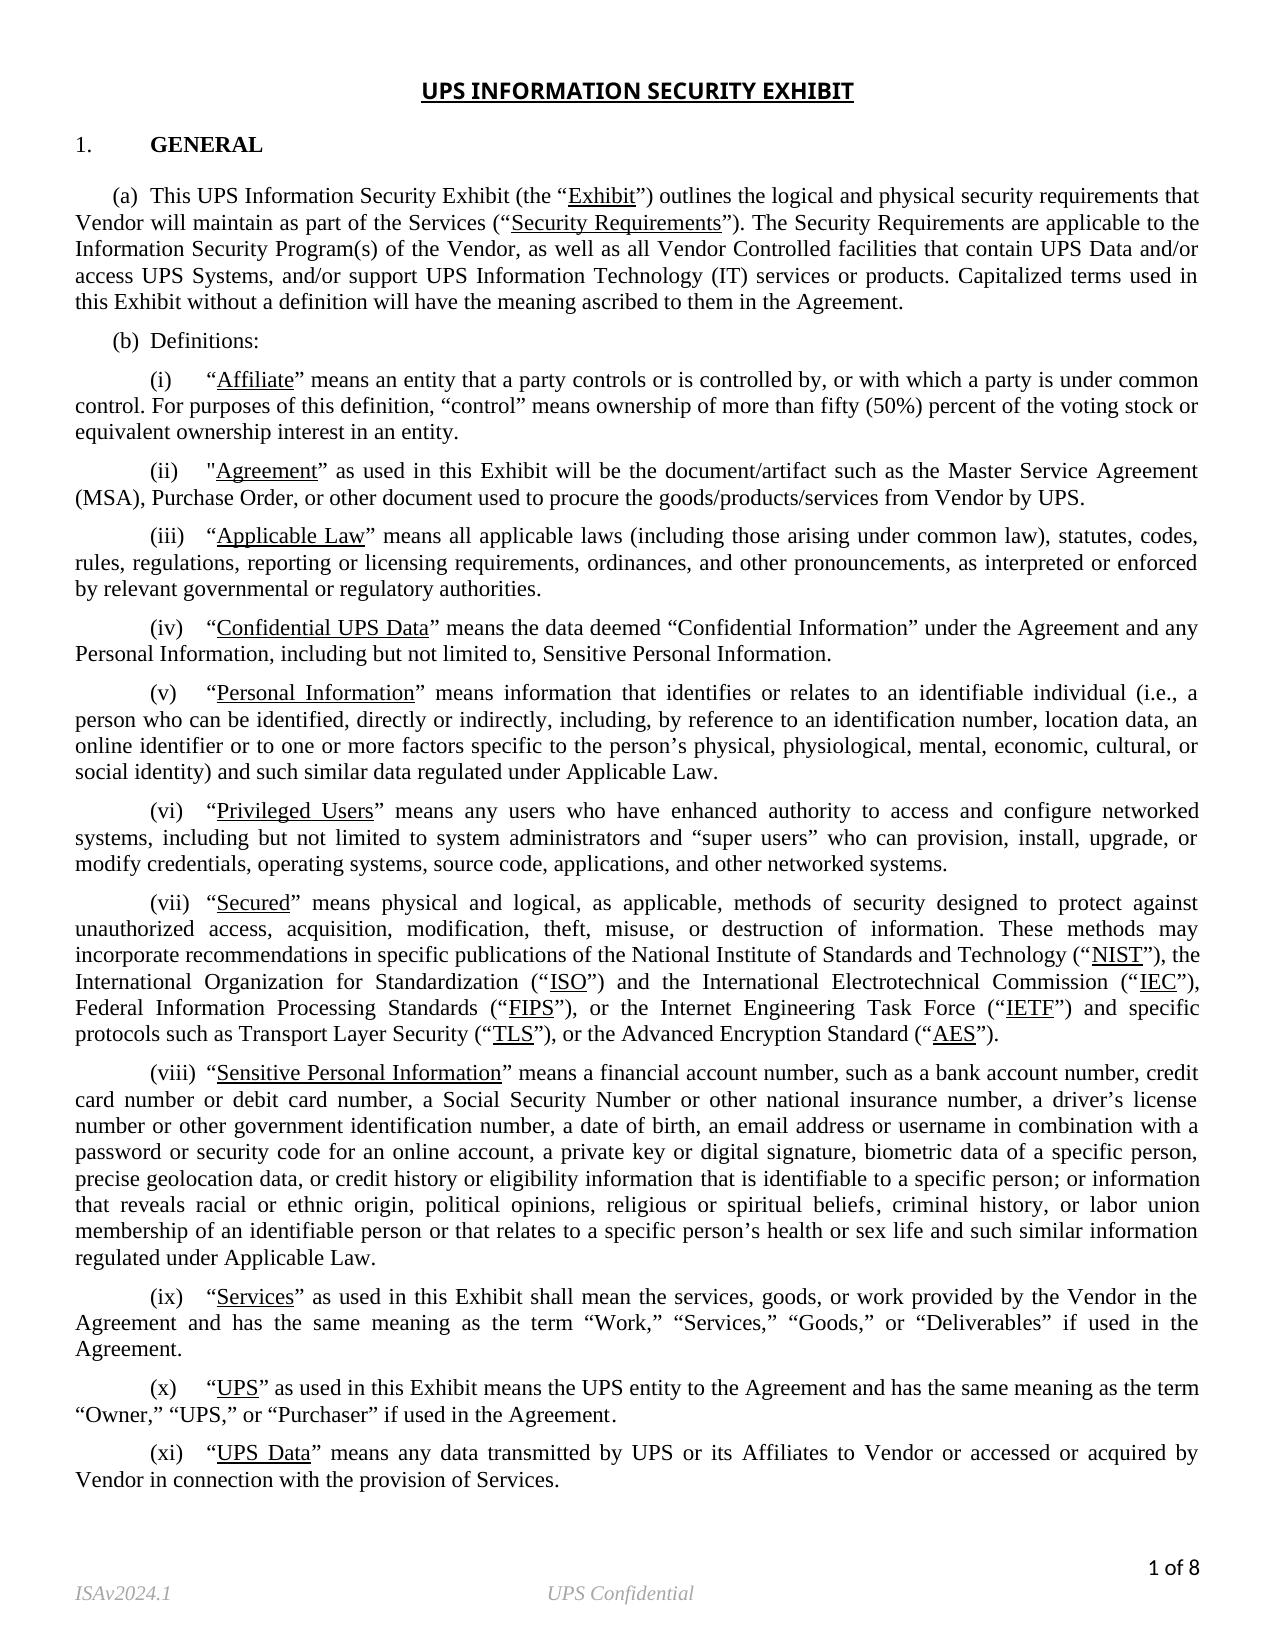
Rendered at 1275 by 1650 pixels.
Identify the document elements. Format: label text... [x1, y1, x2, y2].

subtitle “Applicable Law” means all applicable laws (including those arising under common law), statutes, codes, rules, regulations, reporting or licensing requirements, ordinances, and other pronouncements, as interpreted or enforced by relevant governmental or regulatory authorities. [75, 522, 1200, 602]
subtitle GENERAL [75, 131, 1200, 158]
subtitle “UPS Data” means any data transmitted by UPS or its Affiliates to Vendor or accessed or acquired by Vendor in connection with the provision of Services. [75, 1439, 1200, 1492]
subtitle “Services” as used in this Exhibit shall mean the services, goods, or work provided by the Vendor in the Agreement and has the same meaning as the term “Work,” “Services,” “Goods,” or “Deliverables” if used in the Agreement. [75, 1283, 1200, 1362]
subtitle “Confidential UPS Data” means the data deemed “Confidential Information” under the Agreement and any Personal Information, including but not limited to, Sensitive Personal Information. [75, 614, 1200, 667]
subtitle Definitions: [112, 327, 1200, 353]
subtitle “Secured” means physical and logical, as applicable, methods of security designed to protect against unauthorized access, acquisition, modification, theft, misuse, or destruction of information. These methods may incorporate recommendations in specific publications of the National Institute of Standards and Technology (“NIST”), the International Organization for Standardization (“ISO”) and the International Electrotechnical Commission (“IEC”), Federal Information Processing Standards (“FIPS”), or the Internet Engineering Task Force (“IETF”) and specific protocols such as Transport Layer Security (“TLS”), or the Advanced Encryption Standard (“AES”). [75, 889, 1200, 1047]
subtitle “Sensitive Personal Information” means a financial account number, such as a bank account number, credit card number or debit card number, a Social Security Number or other national insurance number, a driver’s license number or other government identification number, a date of birth, an email address or username in combination with a password or security code for an online account, a private key or digital signature, biometric data of a specific person, precise geolocation data, or credit history or eligibility information that is identifiable to a specific person; or information that reveals racial or ethnic origin, political opinions, religious or spiritual beliefs, criminal history, or labor union membership of an identifiable person or that relates to a specific person’s health or sex life and such similar information regulated under Applicable Law. [75, 1059, 1200, 1270]
subtitle “Personal Information” means information that identifies or relates to an identifiable individual (i.e., a person who can be identified, directly or indirectly, including, by reference to an identification number, location data, an online identifier or to one or more factors specific to the person’s physical, physiological, mental, economic, cultural, or social identity) and such similar data regulated under Applicable Law. [75, 679, 1200, 785]
subtitle "Agreement” as used in this Exhibit will be the document/artifact such as the Master Service Agreement (MSA), Purchase Order, or other document used to procure the goods/products/services from Vendor by UPS. [75, 457, 1200, 510]
subtitle “Privileged Users” means any users who have enhanced authority to access and configure networked systems, including but not limited to system administrators and “super users” who can provision, install, upgrade, or modify credentials, operating systems, source code, applications, and other networked systems. [75, 797, 1200, 876]
subtitle “UPS” as used in this Exhibit means the UPS entity to the Agreement and has the same meaning as the term “Owner,” “UPS,” or “Purchaser” if used in the Agreement. [75, 1374, 1200, 1427]
subtitle This UPS Information Security Exhibit (the “Exhibit”) outlines the logical and physical security requirements that Vendor will maintain as part of the Services (“Security Requirements”). The Security Requirements are applicable to the Information Security Program(s) of the Vendor, as well as all Vendor Controlled facilities that contain UPS Data and/or access UPS Systems, and/or support UPS Information Technology (IT) services or products. Capitalized terms used in this Exhibit without a definition will have the meaning ascribed to them in the Agreement. [75, 183, 1200, 314]
text UPS Information Security Exhibit [75, 75, 1200, 106]
subtitle “Affiliate” means an entity that a party controls or is controlled by, or with which a party is under common control. For purposes of this definition, “control” means ownership of more than fifty (50%) percent of the voting stock or equivalent ownership interest in an entity. [75, 366, 1200, 445]
